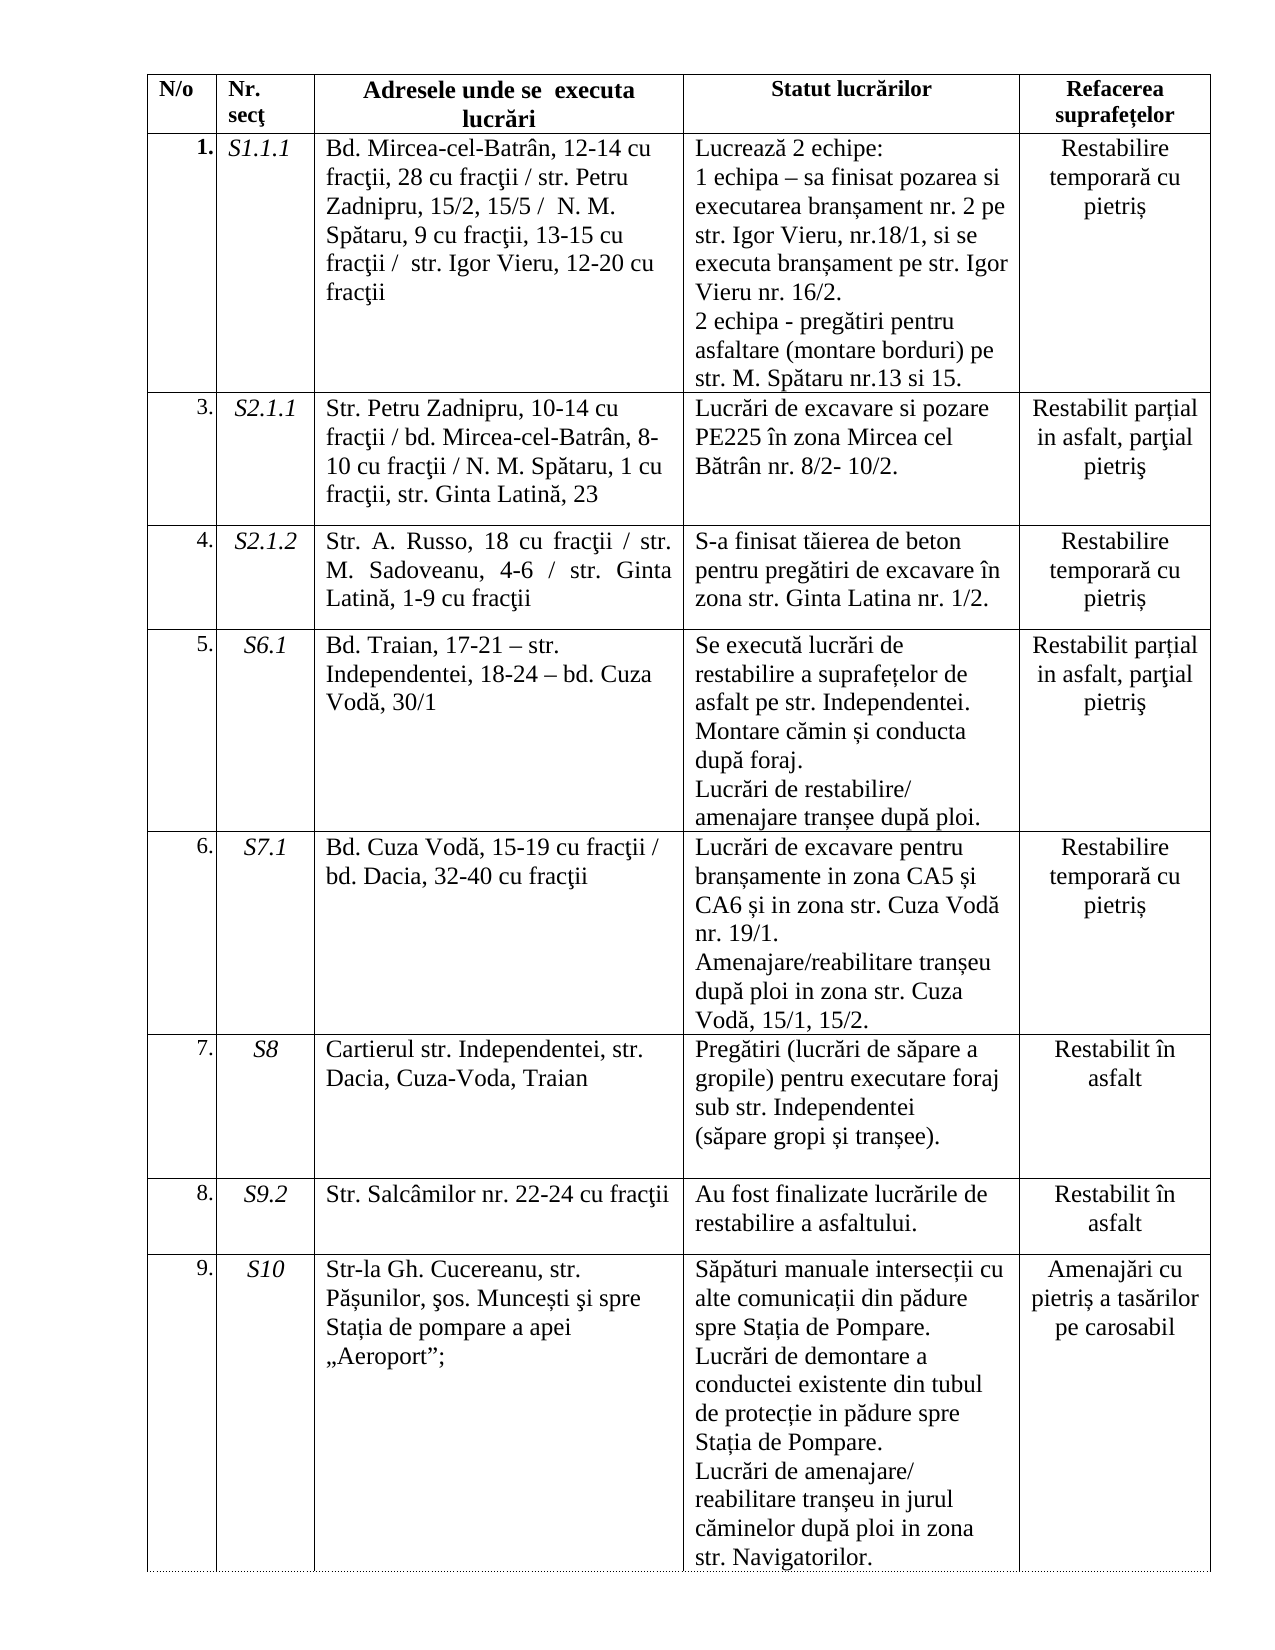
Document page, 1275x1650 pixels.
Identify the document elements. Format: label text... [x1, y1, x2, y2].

table_cell [148, 134, 216, 392]
table_cell Str. A. Russo, 18 cu fracţii / str. M. Sadoveanu, 4-6 / str. Ginta Latină, 1-9 cu fracţii [315, 526, 683, 629]
table_cell Restabilire temporară cu pietriș [1020, 526, 1210, 629]
table_cell Lucrări de excavare si pozare PE225 în zona Mircea cel Bătrân nr. 8/2- 10/2. [684, 393, 1019, 525]
table_cell Săpături manuale intersecții cu alte comunicații din pădure spre Stația de Pompare. Lucrări de demontare a conductei existente din tubul de protecție in pădure spre Stația de Pompare. Lucrări de amenajare/ reabilitare tranșeu in jurul căminelor după ploi in zona str. Navigatorilor. [684, 1255, 1019, 1571]
table_cell Au fost finalizate lucrările de restabilire a asfaltului. [684, 1179, 1019, 1253]
table_cell [148, 1179, 216, 1253]
table_cell [148, 1255, 216, 1571]
table_cell [148, 832, 216, 1033]
table_cell Restabilire temporară cu pietriș [1020, 134, 1210, 392]
table_cell S7.1 [217, 832, 314, 1033]
table_cell [148, 630, 216, 831]
table_cell S2.1.1 [217, 393, 314, 525]
table_cell S8 [217, 1035, 314, 1178]
table_cell Cartierul str. Independentei, str. Dacia, Cuza-Voda, Traian [315, 1035, 683, 1178]
table_cell Str-la Gh. Cucereanu, str. Pășunilor, şos. Muncești şi spre Stația de pompare a apei „Aeroport”; [315, 1255, 683, 1571]
table_cell Lucrări de excavare pentru branșamente in zona CA5 și CA6 și in zona str. Cuza Vodă nr. 19/1. Amenajare/reabilitare tranșeu după ploi in zona str. Cuza Vodă, 15/1, 15/2. [684, 832, 1019, 1033]
table_cell Amenajări cu pietriș a tasărilor pe carosabil [1020, 1255, 1210, 1571]
table_cell [148, 393, 216, 525]
table_cell S6.1 [217, 630, 314, 831]
table_cell Restabilit în asfalt [1020, 1179, 1210, 1253]
table_cell Pregătiri (lucrări de săpare a gropile) pentru executare foraj sub str. Independentei (săpare gropi și tranșee). [684, 1035, 1019, 1178]
table_cell S-a finisat tăierea de beton pentru pregătiri de excavare în zona str. Ginta Latina nr. 1/2. [684, 526, 1019, 629]
table_cell Restabilit în asfalt [1020, 1035, 1210, 1178]
table_header Adresele unde se executa lucrări [315, 75, 683, 132]
table_cell S2.1.2 [217, 526, 314, 629]
table_cell Str. Salcâmilor nr. 22-24 cu fracţii [315, 1179, 683, 1253]
table_header N/o [148, 75, 216, 132]
table_header Nr. secţ [217, 75, 314, 132]
table_cell S9.2 [217, 1179, 314, 1253]
table_cell S10 [217, 1255, 314, 1571]
table_cell [148, 1035, 216, 1178]
table_cell Restabilit parțial in asfalt, parţial pietriş [1020, 393, 1210, 525]
table_cell [148, 526, 216, 629]
table_cell S1.1.1 [217, 134, 314, 392]
table_cell Bd. Cuza Vodă, 15-19 cu fracţii / bd. Dacia, 32-40 cu fracţii [315, 832, 683, 1033]
table_cell Se execută lucrări de restabilire a suprafețelor de asfalt pe str. Independentei. Montare cămin și conducta după foraj. Lucrări de restabilire/ amenajare tranșee după ploi. [684, 630, 1019, 831]
table_cell Bd. Traian, 17-21 – str. Independentei, 18-24 – bd. Cuza Vodă, 30/1 [315, 630, 683, 831]
table_cell Restabilire temporară cu pietriș [1020, 832, 1210, 1033]
table_cell Restabilit parțial in asfalt, parţial pietriş [1020, 630, 1210, 831]
table_header Statut lucrărilor [684, 75, 1019, 132]
table_header Refacerea suprafețelor [1020, 75, 1210, 132]
table_cell Str. Petru Zadnipru, 10-14 cu fracţii / bd. Mircea-cel-Batrân, 8-10 cu fracţii / N. M. Spătaru, 1 cu fracţii, str. Ginta Latină, 23 [315, 393, 683, 525]
